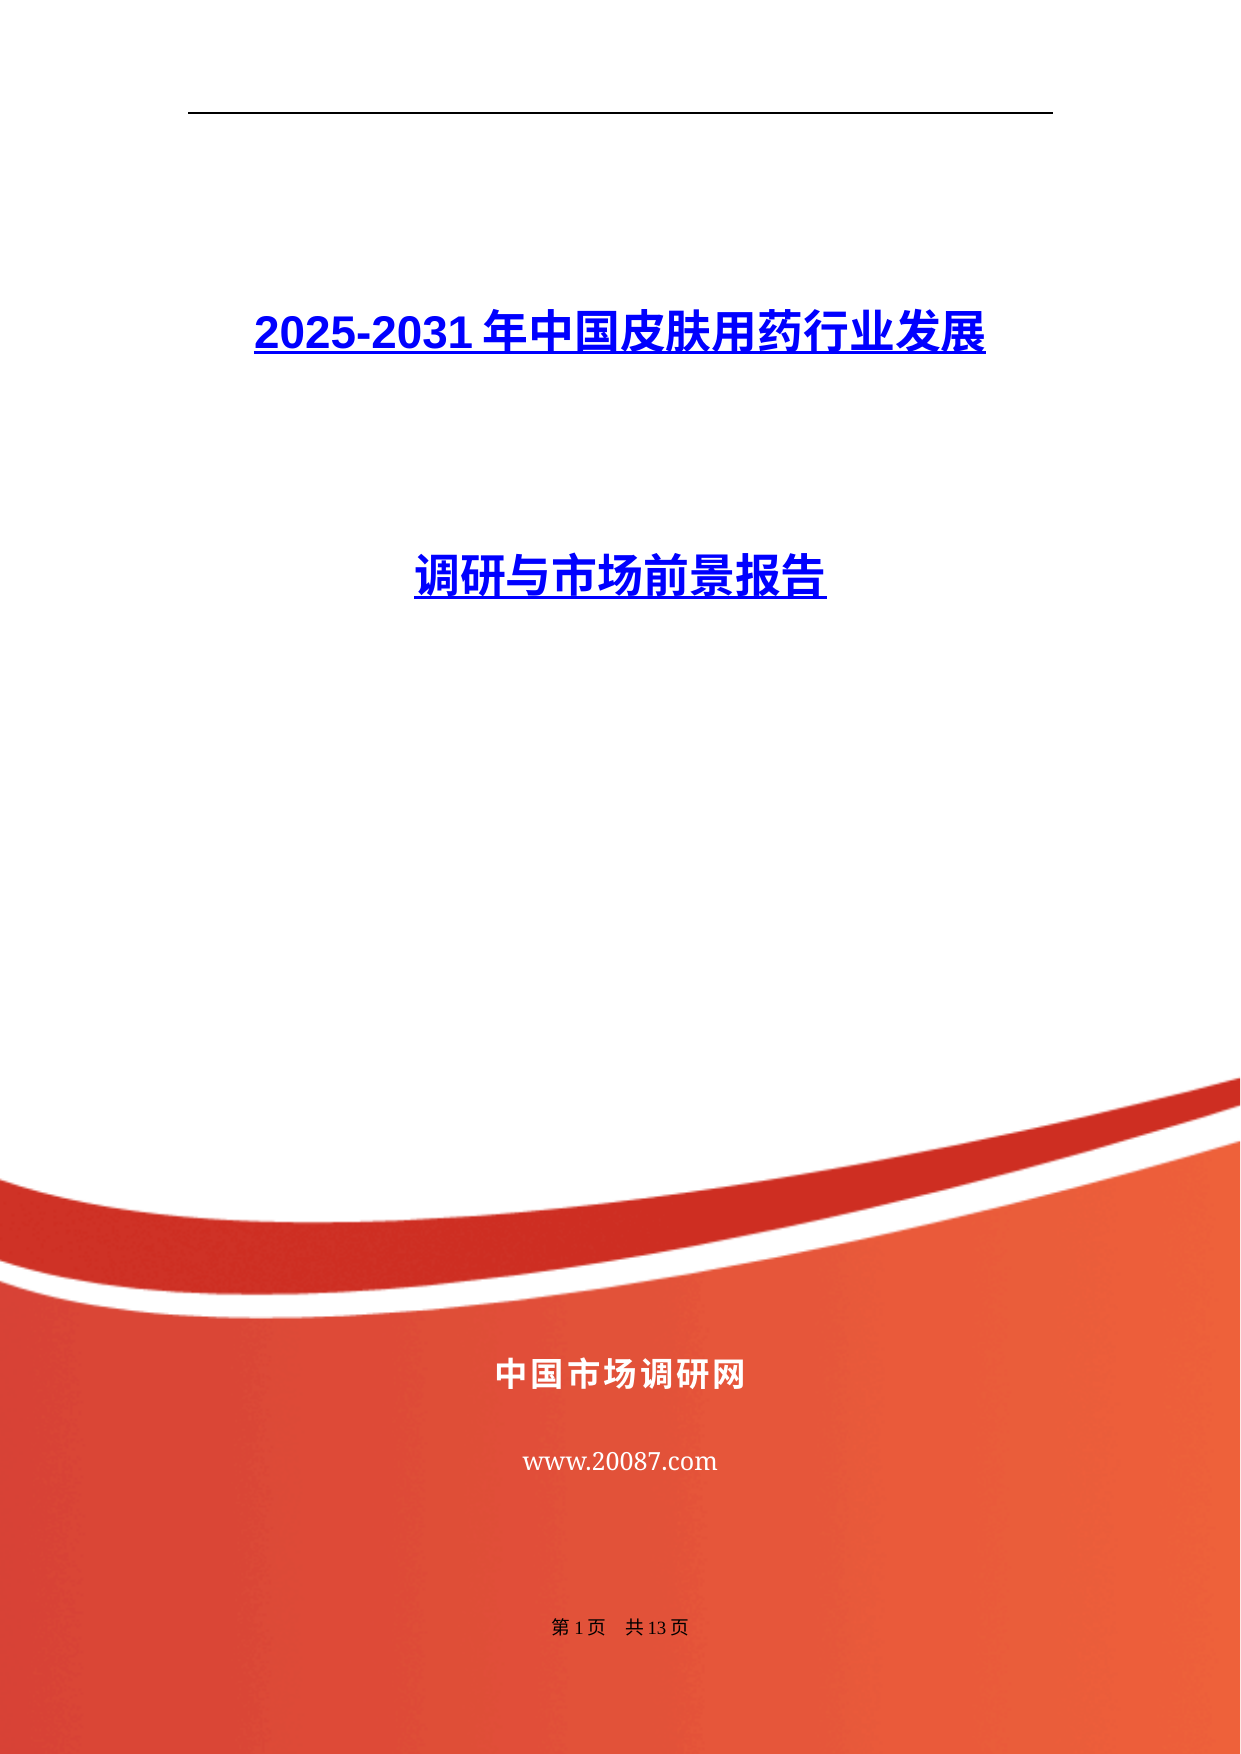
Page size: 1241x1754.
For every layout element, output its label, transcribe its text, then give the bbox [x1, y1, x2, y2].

table_header 2025-2031年中国皮肤用药行业发展调研与市场前景报告 [188, 207, 1053, 773]
picture [0, 1006, 1241, 1754]
text www.20087.com [187, 1428, 1053, 1493]
subtitle 中国市场调研网 [187, 1339, 1053, 1404]
